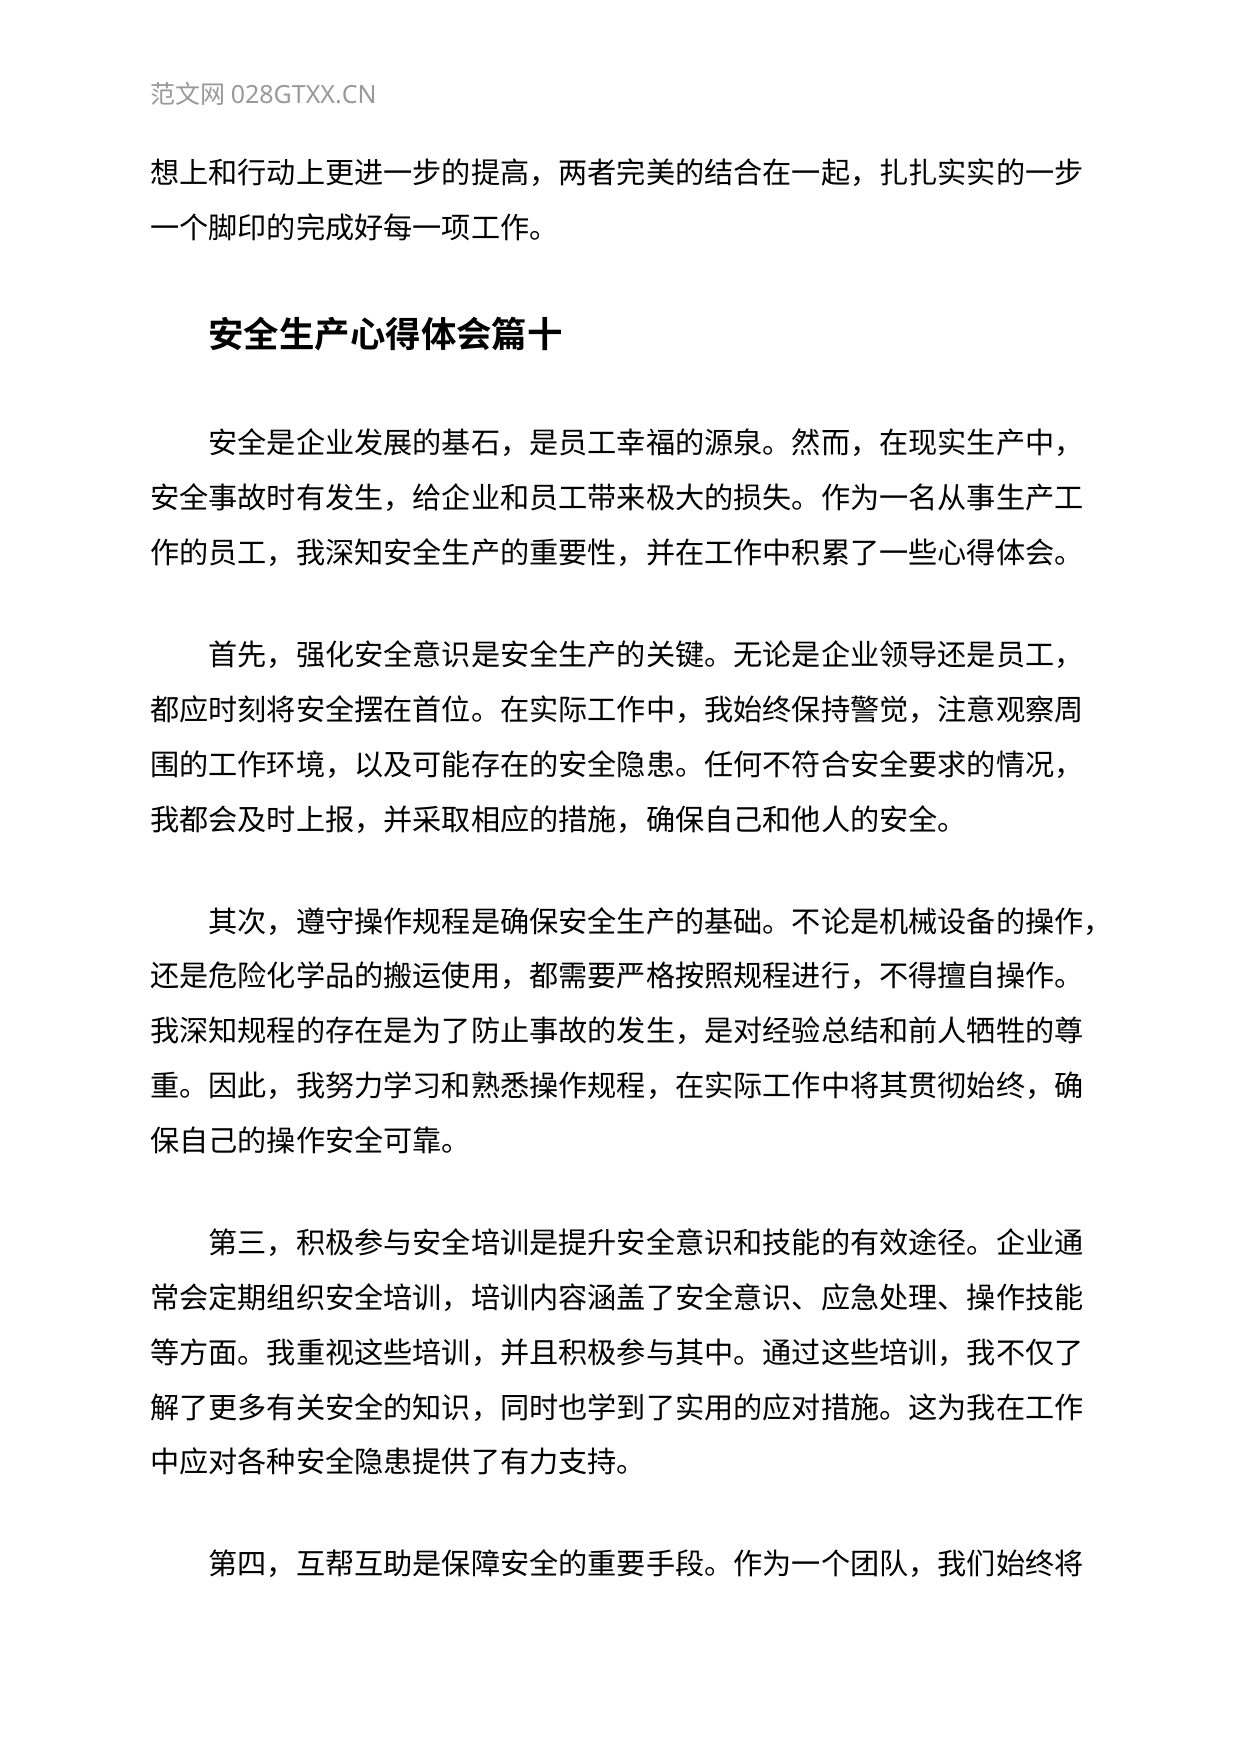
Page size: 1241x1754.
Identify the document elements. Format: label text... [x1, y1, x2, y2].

text 其次，遵守操作规程是确保安全生产的基础。不论是机械设备的操作，还是危险化学品的搬运使用，都需要严格按照规程进行，不得擅自操作。我深知规程的存在是为了防止事故的发生，是对经验总结和前人牺牲的尊重。因此，我努力学习和熟悉操作规程，在实际工作中将其贯彻始终，确保自己的操作安全可靠。 [150, 898, 1090, 1160]
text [150, 150, 1090, 247]
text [150, 1541, 1090, 1583]
text 安全生产心得体会篇十 [150, 307, 1090, 358]
text 安全是企业发展的基石，是员工幸福的源泉。然而，在现实生产中，安全事故时有发生，给企业和员工带来极大的损失。作为一名从事生产工作的员工，我深知安全生产的重要性，并在工作中积累了一些心得体会。 [150, 420, 1090, 572]
text 第三，积极参与安全培训是提升安全意识和技能的有效途径。企业通常会定期组织安全培训，培训内容涵盖了安全意识、应急处理、操作技能等方面。我重视这些培训，并且积极参与其中。通过这些培训，我不仅了解了更多有关安全的知识，同时也学到了实用的应对措施。这为我在工作中应对各种安全隐患提供了有力支持。 [150, 1219, 1090, 1481]
text 首先，强化安全意识是安全生产的关键。无论是企业领导还是员工，都应时刻将安全摆在首位。在实际工作中，我始终保持警觉，注意观察周围的工作环境，以及可能存在的安全隐患。任何不符合安全要求的情况，我都会及时上报，并采取相应的措施，确保自己和他人的安全。 [150, 632, 1090, 839]
